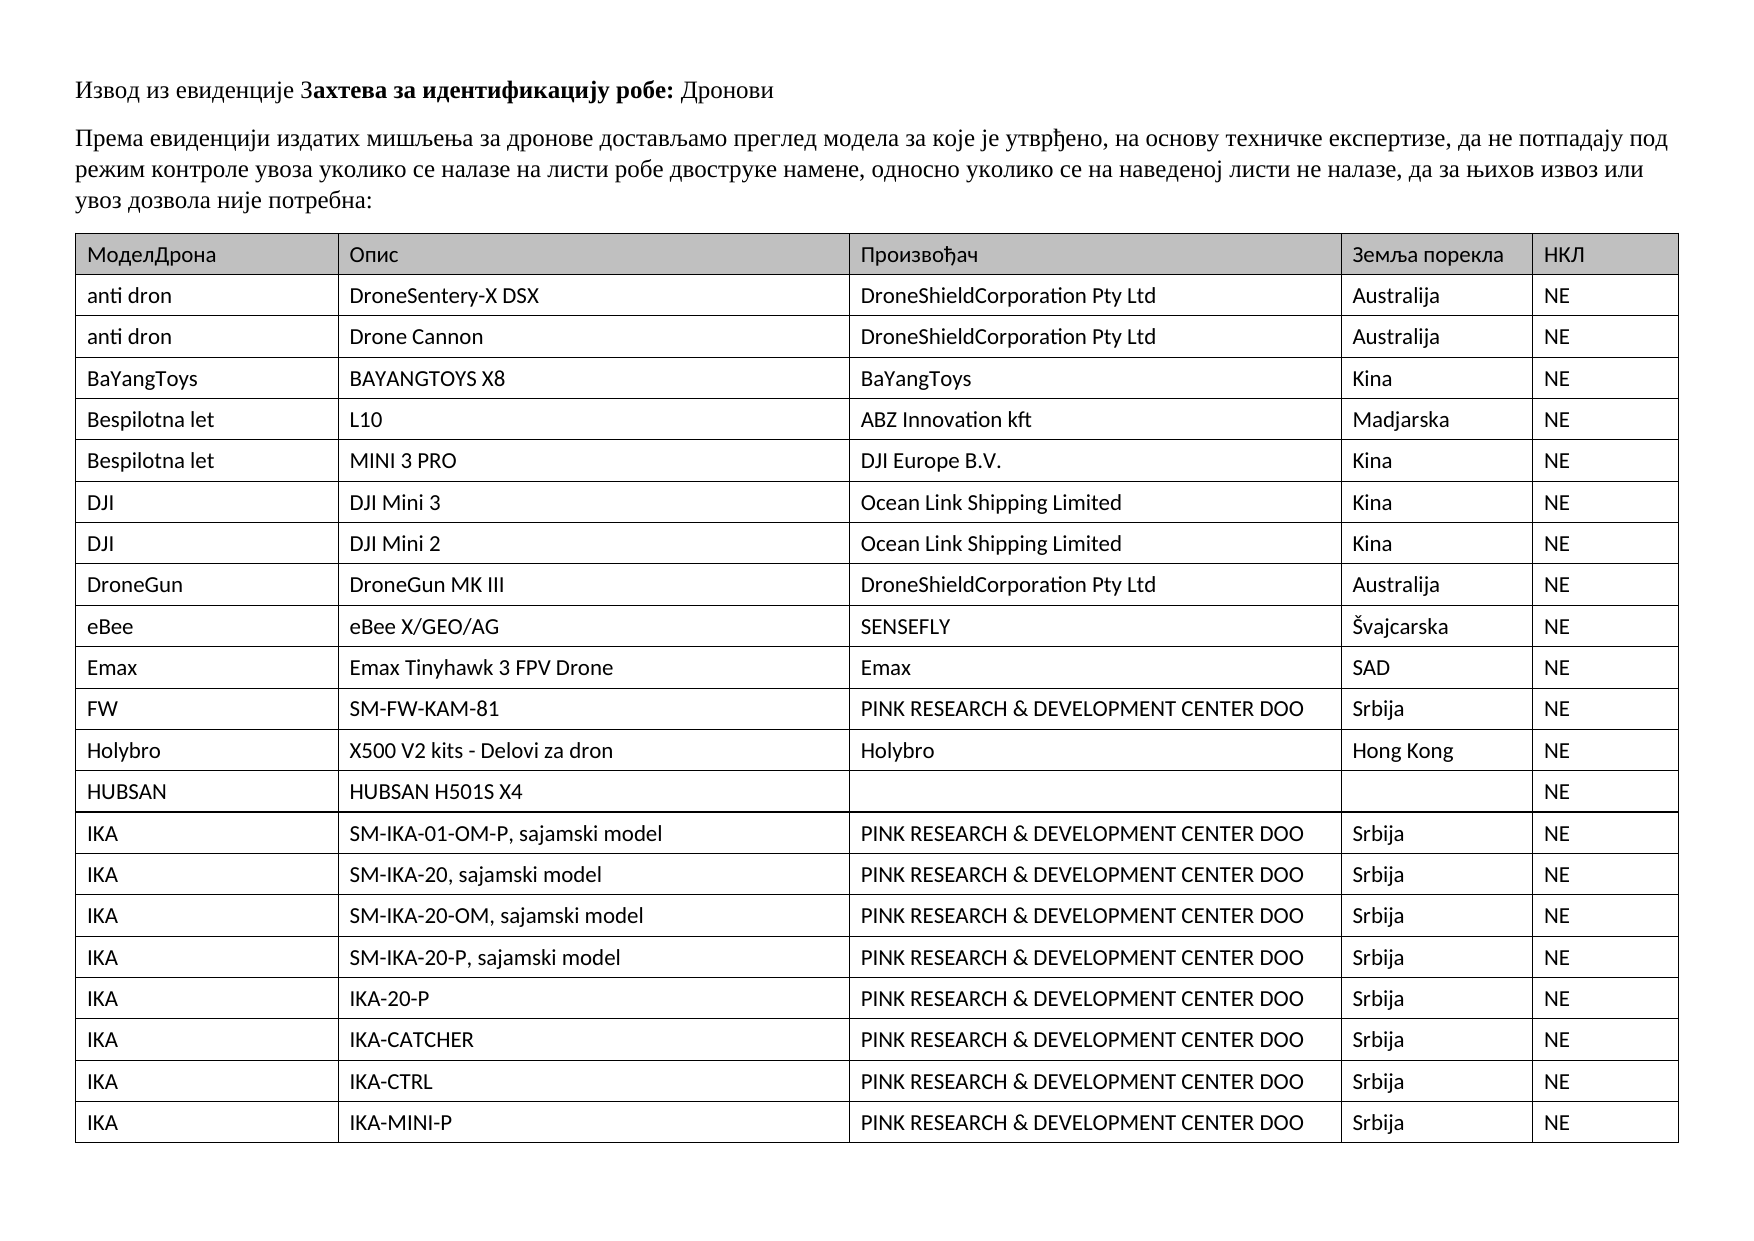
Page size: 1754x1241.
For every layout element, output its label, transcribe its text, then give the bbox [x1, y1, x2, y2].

table_cell IKA [76, 1019, 338, 1059]
table_cell NE [1533, 606, 1678, 646]
text Извод из евиденције Захтева за идентификацију робе: Дронови [75, 75, 1679, 104]
table_cell eBee X/GEO/AG [339, 606, 849, 646]
table_cell DJI Mini 2 [339, 523, 849, 563]
table_cell Ocean Link Shipping Limited [850, 482, 1341, 522]
table_cell NE [1533, 1102, 1678, 1142]
table_cell DJI [76, 523, 338, 563]
table_cell NE [1533, 813, 1678, 853]
table_cell Srbija [1342, 813, 1532, 853]
table_cell NE [1533, 978, 1678, 1018]
table_header НКЛ [1533, 234, 1678, 274]
table_cell DroneGun [76, 564, 338, 605]
table_cell Švajcarska [1342, 606, 1532, 646]
table_cell Holybro [850, 730, 1341, 770]
table_cell Emax [850, 647, 1341, 687]
table_cell HUBSAN [76, 771, 338, 811]
table_cell Hong Kong [1342, 730, 1532, 770]
table_cell Srbija [1342, 1019, 1532, 1059]
table_cell NE [1533, 689, 1678, 729]
table_cell Holybro [76, 730, 338, 770]
table_cell Srbija [1342, 854, 1532, 894]
table_cell ABZ Innovation kft [850, 399, 1341, 439]
table_cell IKA [76, 978, 338, 1018]
table_cell BaYangToys [850, 358, 1341, 398]
table_cell PINK RESEARCH & DEVELOPMENT CENTER DOO [850, 813, 1341, 853]
table_cell NE [1533, 523, 1678, 563]
table_cell DroneShieldCorporation Pty Ltd [850, 564, 1341, 605]
table_cell DJI Mini 3 [339, 482, 849, 522]
table_cell NE [1533, 358, 1678, 398]
table_cell HUBSAN H501S X4 [339, 771, 849, 811]
table_cell NE [1533, 895, 1678, 936]
table_header Произвођач [850, 234, 1341, 274]
table_cell NE [1533, 275, 1678, 315]
table_cell SAD [1342, 647, 1532, 687]
table_cell SENSEFLY [850, 606, 1341, 646]
table_cell Drone Cannon [339, 316, 849, 357]
table_header Земља порекла [1342, 234, 1532, 274]
table_cell NE [1533, 730, 1678, 770]
table_cell Emax Tinyhawk 3 FPV Drone [339, 647, 849, 687]
table_cell IKA-CTRL [339, 1061, 849, 1101]
table_cell Australija [1342, 275, 1532, 315]
table_cell BaYangToys [76, 358, 338, 398]
table_cell SM-FW-KAM-81 [339, 689, 849, 729]
table_cell SM-IKA-20, sajamski model [339, 854, 849, 894]
table_cell PINK RESEARCH & DEVELOPMENT CENTER DOO [850, 1102, 1341, 1142]
table_cell Bespilotna let [76, 440, 338, 481]
table_cell Kina [1342, 523, 1532, 563]
table_cell Kina [1342, 358, 1532, 398]
table_cell PINK RESEARCH & DEVELOPMENT CENTER DOO [850, 854, 1341, 894]
table_cell Ocean Link Shipping Limited [850, 523, 1341, 563]
table_cell DroneShieldCorporation Pty Ltd [850, 275, 1341, 315]
table_cell NE [1533, 1019, 1678, 1059]
table_cell IKA [76, 854, 338, 894]
table_cell DroneGun MK III [339, 564, 849, 605]
table_cell IKA-20-P [339, 978, 849, 1018]
table_header Опис [339, 234, 849, 274]
table_cell Emax [76, 647, 338, 687]
table_cell IKA [76, 937, 338, 977]
table_cell L10 [339, 399, 849, 439]
table_cell IKA-CATCHER [339, 1019, 849, 1059]
table_cell NE [1533, 399, 1678, 439]
table_cell FW [76, 689, 338, 729]
table_cell X500 V2 kits - Delovi za dron [339, 730, 849, 770]
table_cell Kina [1342, 482, 1532, 522]
table_cell Srbija [1342, 895, 1532, 936]
table_cell NE [1533, 440, 1678, 481]
table_cell SM-IKA-20-OM, sajamski model [339, 895, 849, 936]
table_cell NE [1533, 482, 1678, 522]
table_cell IKA [76, 1102, 338, 1142]
table_cell IKA [76, 895, 338, 936]
table_cell Srbija [1342, 689, 1532, 729]
table_cell DJI Europe B.V. [850, 440, 1341, 481]
table_cell DJI [76, 482, 338, 522]
table_cell [1342, 771, 1532, 811]
table_cell SM-IKA-01-OM-P, sajamski model [339, 813, 849, 853]
table_cell Srbija [1342, 978, 1532, 1018]
table_cell Kina [1342, 440, 1532, 481]
table_cell Bespilotna let [76, 399, 338, 439]
table_cell DroneSentery-X DSX [339, 275, 849, 315]
table_cell NE [1533, 564, 1678, 605]
table_cell PINK RESEARCH & DEVELOPMENT CENTER DOO [850, 1061, 1341, 1101]
table_cell SM-IKA-20-P, sajamski model [339, 937, 849, 977]
text Према евиденцији издатих мишљења за дронове достављамо преглед модела за које је утврђено, на основу техничке експертизе, да не потпадају под режим контроле увоза уколико се налазе на листи робе двоструке намене, односно уколико се на наведеној листи не налазе, да за њихов извоз или увоз дозвола није потребна: [75, 123, 1679, 213]
table_cell Srbija [1342, 1061, 1532, 1101]
table_cell MINI 3 PRO [339, 440, 849, 481]
table_cell NE [1533, 1061, 1678, 1101]
table_cell IKA [76, 1061, 338, 1101]
table_cell PINK RESEARCH & DEVELOPMENT CENTER DOO [850, 937, 1341, 977]
table_cell NE [1533, 316, 1678, 357]
table_cell [850, 771, 1341, 811]
table_cell Srbija [1342, 1102, 1532, 1142]
table_cell BAYANGTOYS X8 [339, 358, 849, 398]
table_cell anti dron [76, 275, 338, 315]
table_cell NE [1533, 937, 1678, 977]
table_cell Australija [1342, 316, 1532, 357]
table_cell PINK RESEARCH & DEVELOPMENT CENTER DOO [850, 895, 1341, 936]
table_cell NE [1533, 647, 1678, 687]
table_cell anti dron [76, 316, 338, 357]
table_cell IKA [76, 813, 338, 853]
table_cell eBee [76, 606, 338, 646]
table_cell DroneShieldCorporation Pty Ltd [850, 316, 1341, 357]
table_cell Srbija [1342, 937, 1532, 977]
table_cell PINK RESEARCH & DEVELOPMENT CENTER DOO [850, 1019, 1341, 1059]
table_cell NE [1533, 771, 1678, 811]
table_cell IKA-MINI-P [339, 1102, 849, 1142]
table_cell PINK RESEARCH & DEVELOPMENT CENTER DOO [850, 689, 1341, 729]
table_cell Australija [1342, 564, 1532, 605]
table_cell NE [1533, 854, 1678, 894]
table_header МоделДрона [76, 234, 338, 274]
table_cell Madjarska [1342, 399, 1532, 439]
table_cell PINK RESEARCH & DEVELOPMENT CENTER DOO [850, 978, 1341, 1018]
